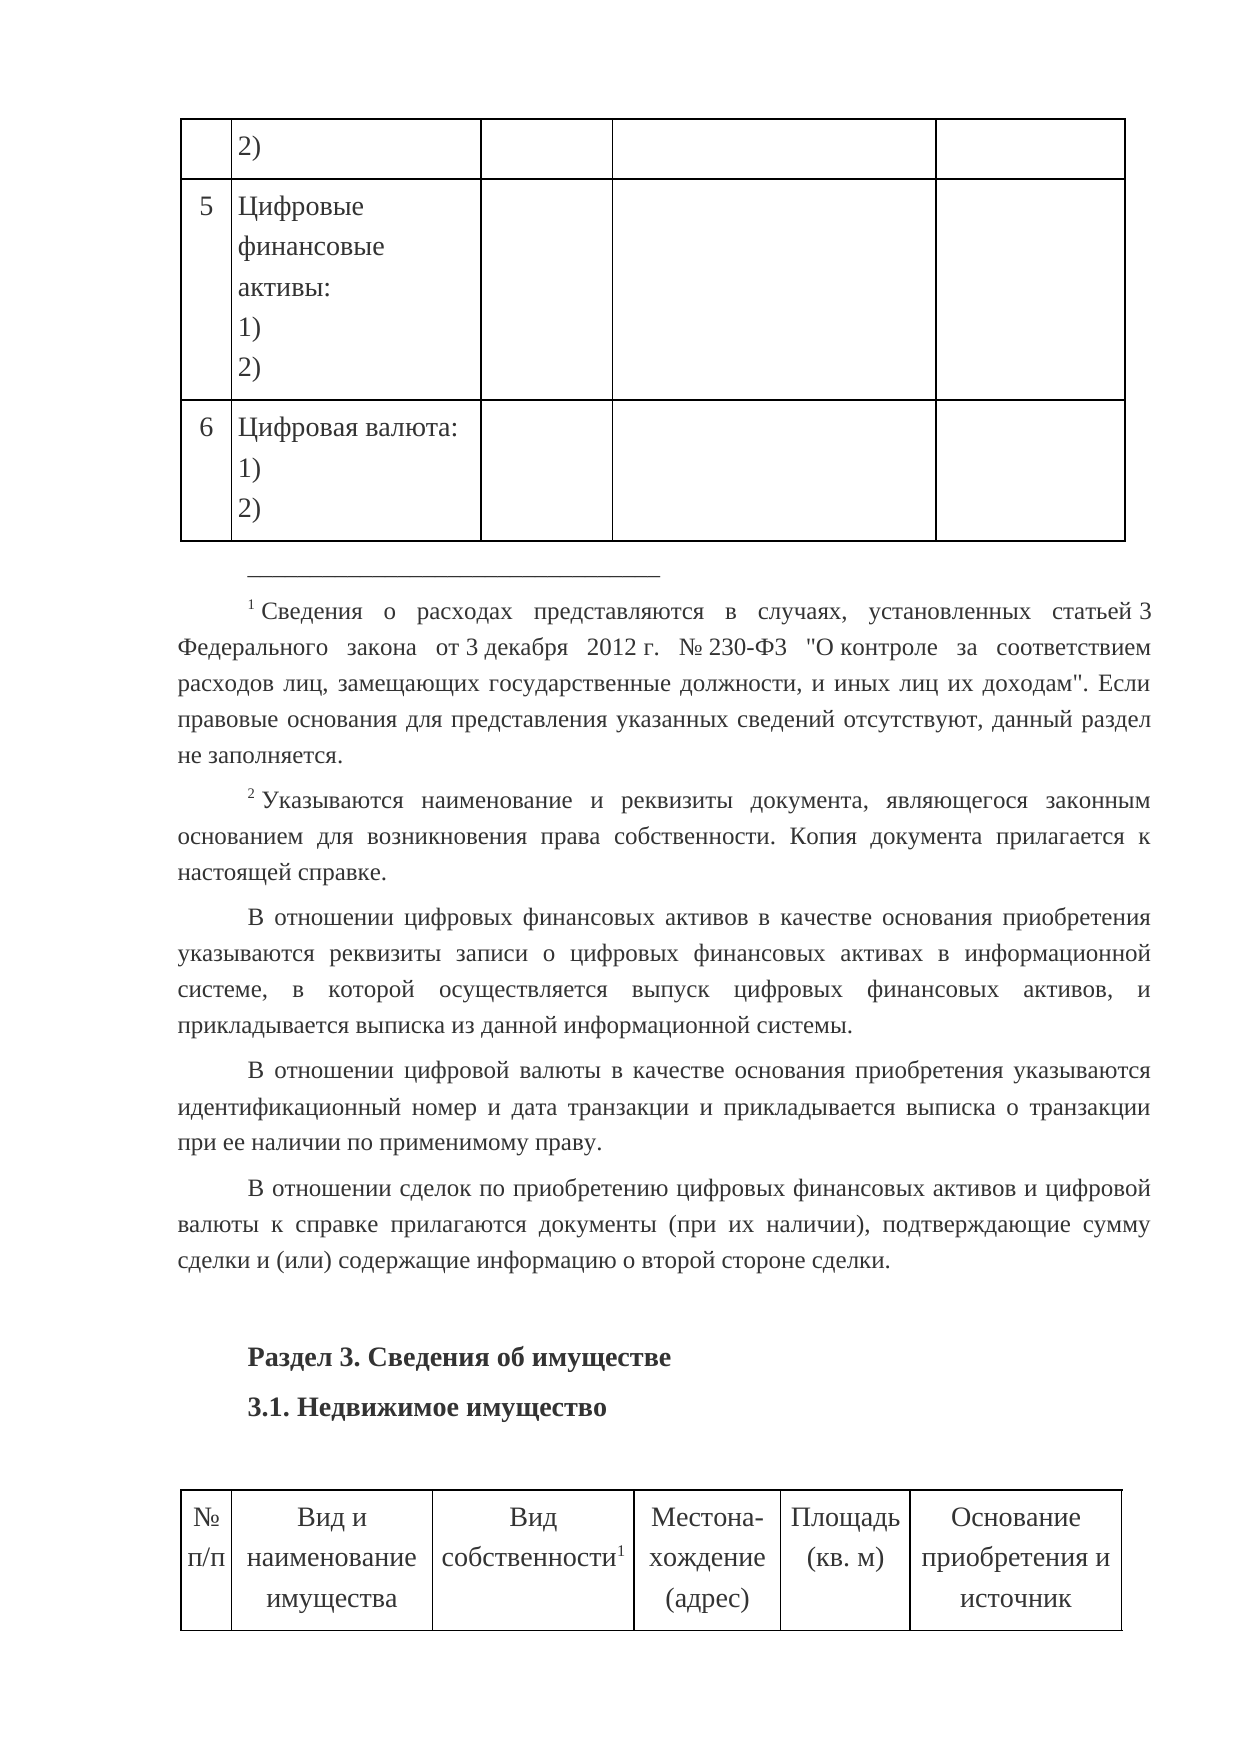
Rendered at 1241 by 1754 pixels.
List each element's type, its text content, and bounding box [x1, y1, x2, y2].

table_header № п/п [182, 1491, 231, 1630]
text _________________________________ [177, 551, 1152, 580]
table_cell 6 [182, 401, 231, 540]
text Раздел 3. Сведения об имуществе [177, 1340, 1152, 1372]
table_cell [613, 120, 935, 178]
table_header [232, 1491, 432, 1630]
text 2 Указываются наименование и реквизиты документа, являющегося законным основанием для возникновения права собственности. Копия документа прилагается к настоящей справке. [177, 785, 1152, 886]
table_header Площадь (кв. м) [781, 1491, 909, 1630]
table_cell [482, 401, 612, 540]
table_cell [482, 120, 612, 178]
table_cell [937, 401, 1124, 540]
text 3.1. Недвижимое имущество [177, 1389, 1152, 1422]
table_cell [613, 401, 935, 540]
table_cell [937, 120, 1124, 178]
text В отношении цифровой валюты в качестве основания приобретения указываются идентификационный номер и дата транзакции и прикладывается выписка о транзакции при ее наличии по применимому праву. [177, 1056, 1152, 1156]
table_header Вид собственности1 [433, 1491, 633, 1630]
table_cell 5 [182, 180, 231, 399]
table_cell [613, 180, 935, 399]
table_cell Цифровая валюта: 1) 2) [232, 401, 480, 540]
table_cell 4 [182, 120, 231, 178]
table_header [635, 1491, 780, 1630]
text В отношении цифровых финансовых активов в качестве основания приобретения указываются реквизиты записи о цифровых финансовых активах в информационной системе, в которой осуществляется выпуск цифровых финансовых активов, и прикладывается выписка из данной информационной системы. [177, 902, 1152, 1039]
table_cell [232, 120, 480, 178]
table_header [911, 1491, 1121, 1630]
table_cell [937, 180, 1124, 399]
table_cell [482, 180, 612, 399]
table_cell Цифровые финансовые активы: 1) 2) [232, 180, 480, 399]
text В отношении сделок по приобретению цифровых финансовых активов и цифровой валюты к справке прилагаются документы (при их наличии), подтверждающие сумму сделки и (или) содержащие информацию о второй стороне сделки. [177, 1173, 1152, 1273]
text 1 Сведения о расходах представляются в случаях, установленных статьей 3 Федерального закона от 3 декабря 2012 г. № 230-Ф3 "О контроле за соответствием расходов лиц, замещающих государственные должности, и иных лиц их доходам". Если правовые основания для представления указанных сведений отсутствуют, данный раздел не заполняется. [177, 596, 1152, 769]
